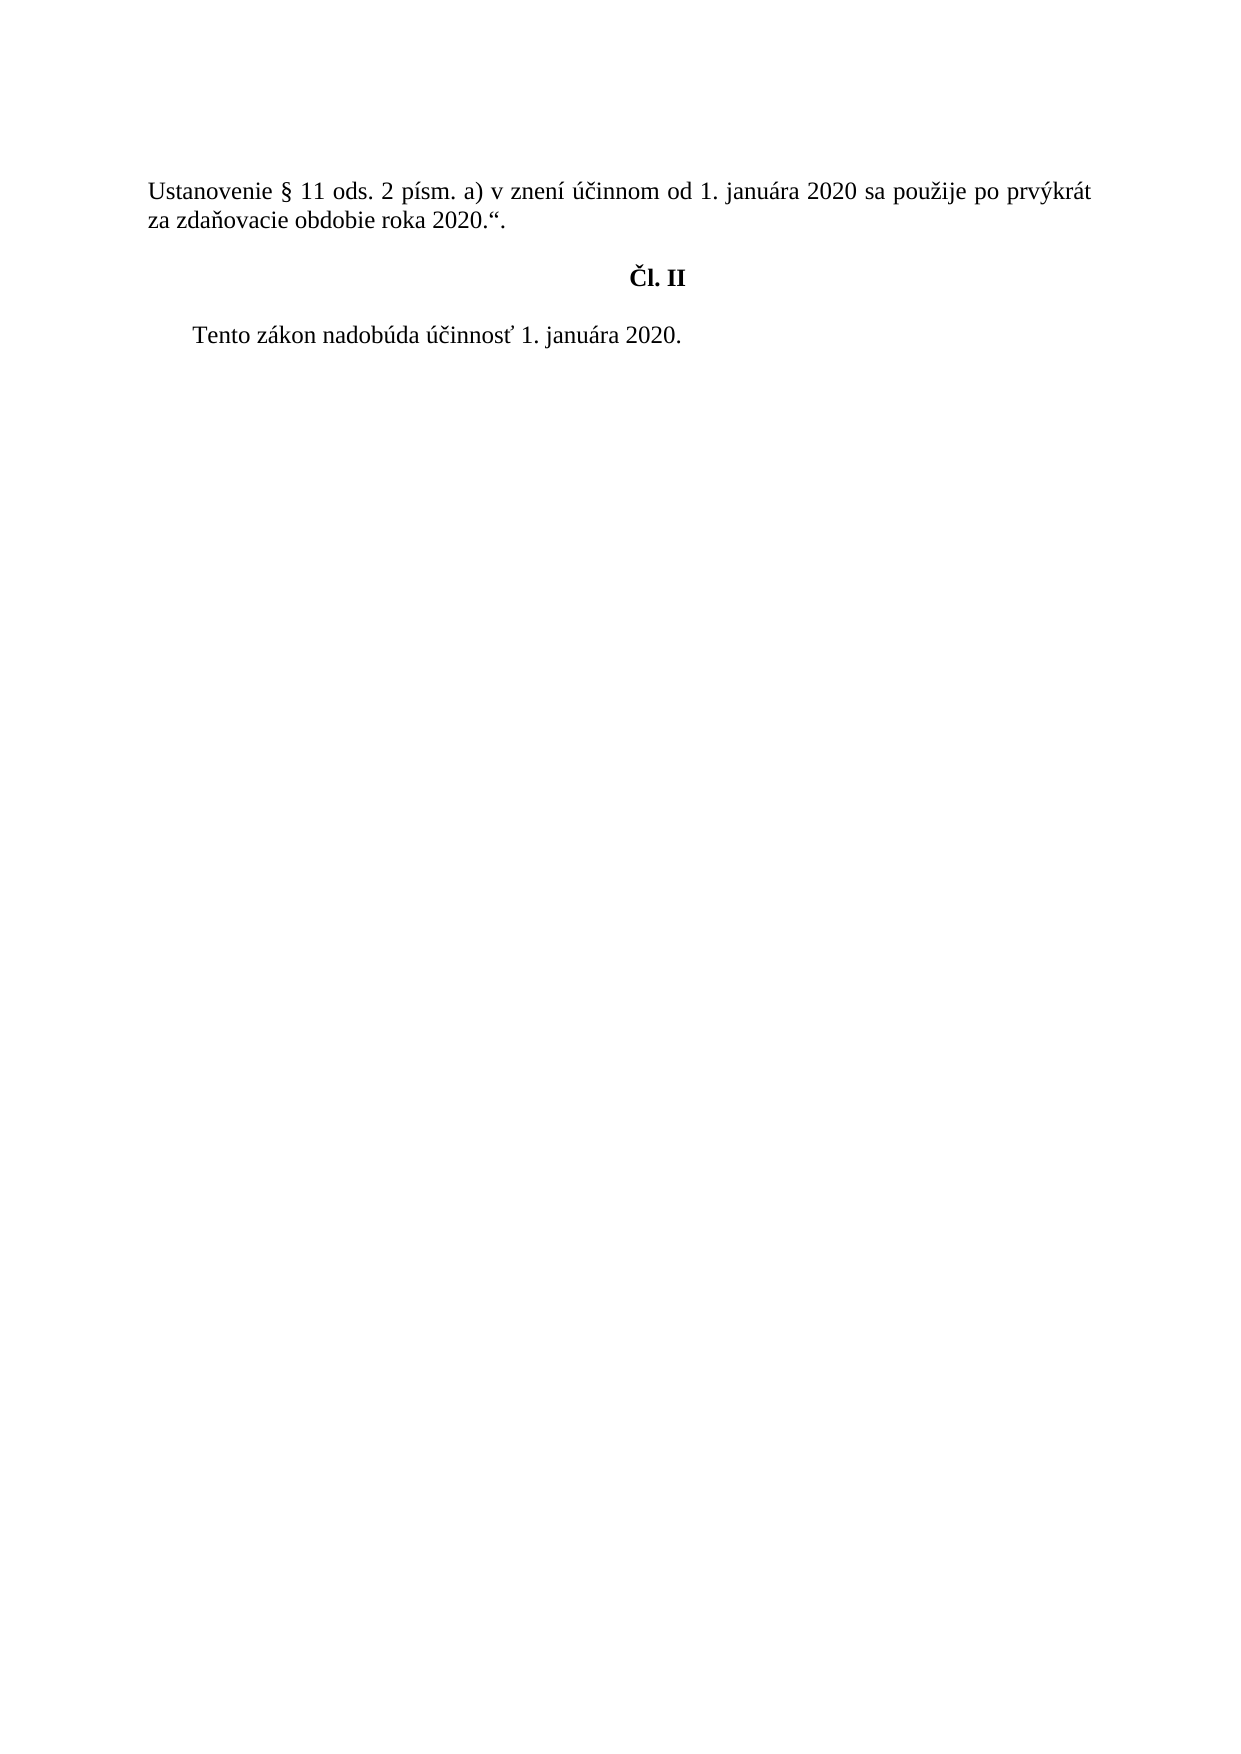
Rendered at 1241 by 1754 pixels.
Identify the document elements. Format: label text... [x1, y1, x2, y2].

text Ustanovenie § 11 ods. 2 písm. a) v znení účinnom od 1. januára 2020 sa použije po prvýkrát za zdaňovacie obdobie roka 2020.“. [148, 176, 1093, 234]
text Tento zákon nadobúda účinnosť 1. januára 2020. [192, 321, 1093, 349]
text Čl. II [223, 263, 1093, 291]
